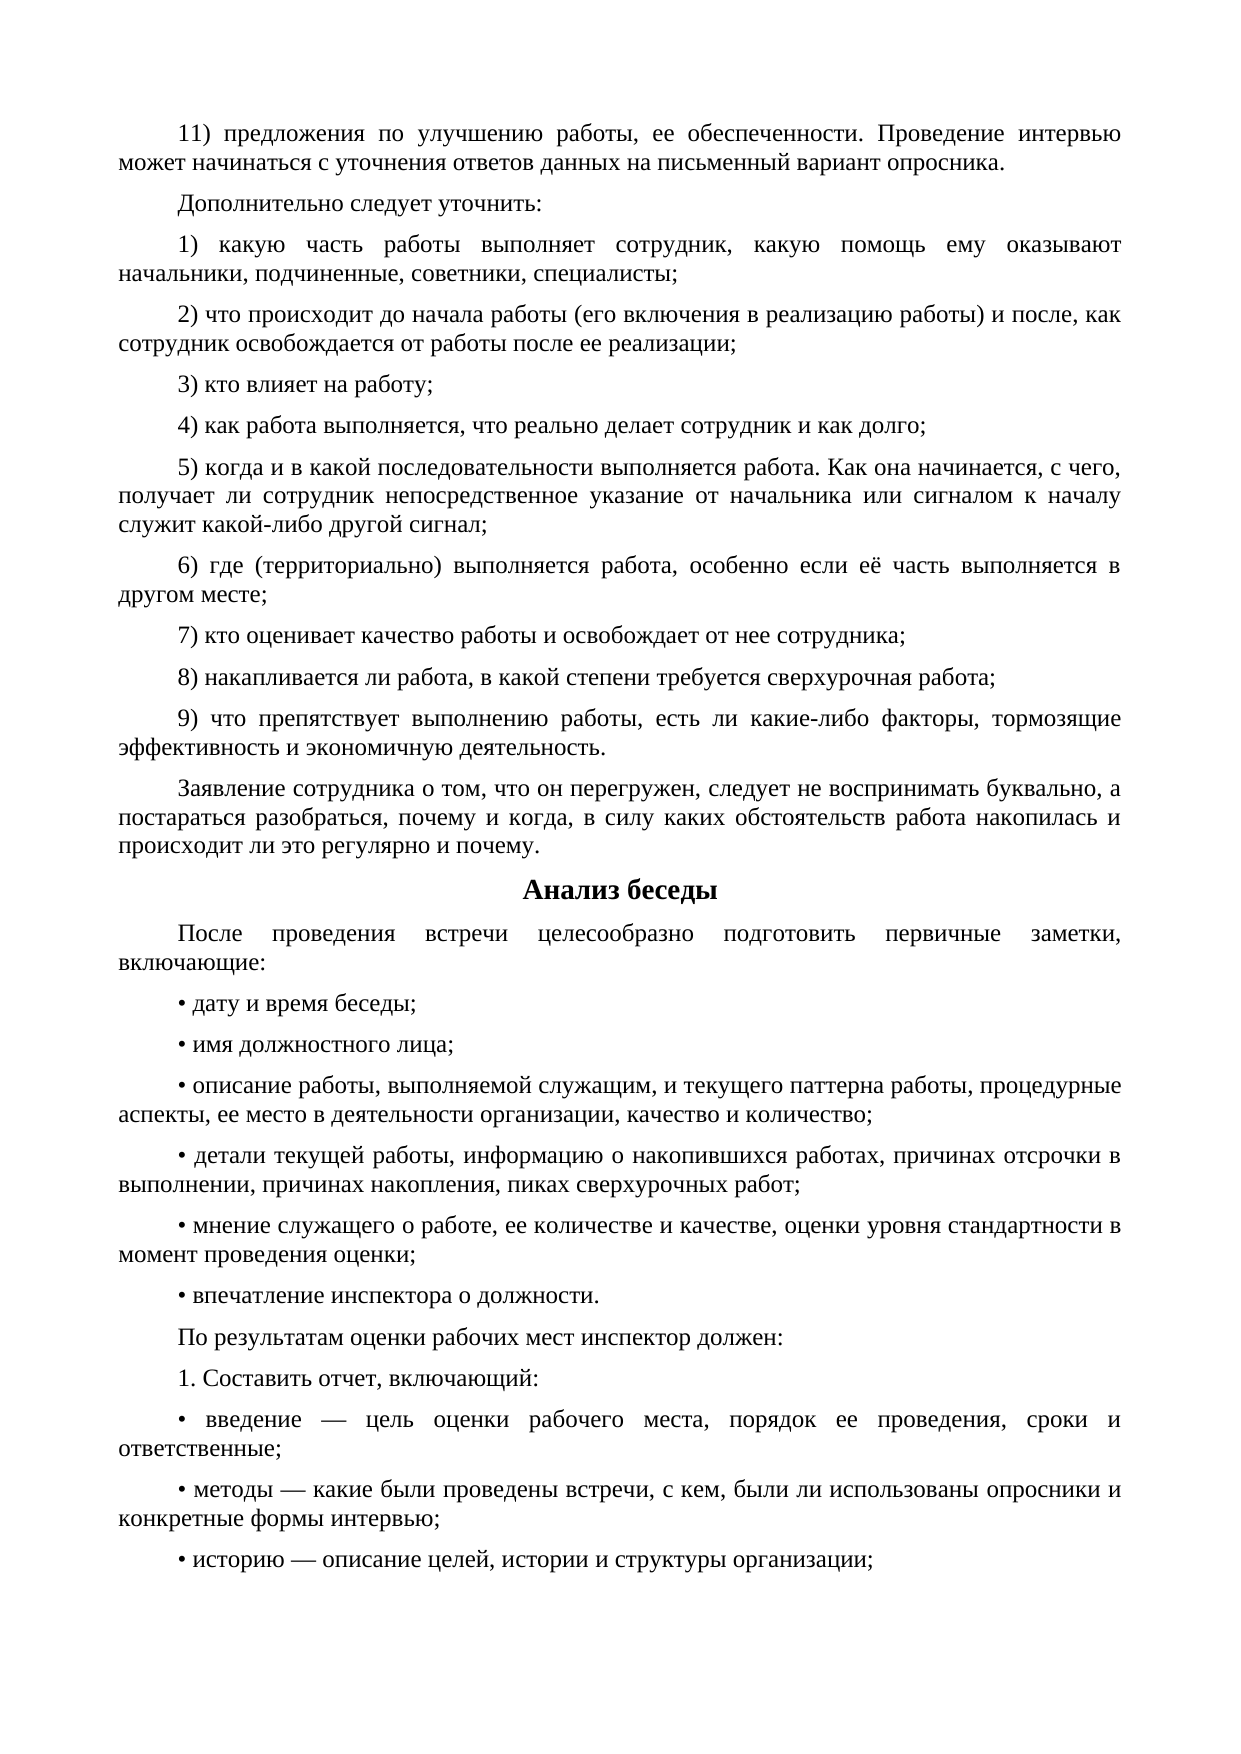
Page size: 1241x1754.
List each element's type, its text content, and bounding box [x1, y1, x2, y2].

text • детали текущей работы, информацию о накопившихся работах, причинах отсрочки в выполнении, причинах накопления, пиках сверхурочных работ; [118, 1140, 1122, 1198]
text 4) как работа выполняется, что реально делает сотрудник и как долго; [118, 411, 1122, 439]
text 8) накапливается ли работа, в какой степени требуется сверхурочная работа; [118, 662, 1122, 691]
text Дополнительно следует уточнить: [118, 188, 1122, 217]
text 9) что препятствует выполнению работы, есть ли какие-либо факторы, тормозящие эффективность и экономичную деятельность. [118, 703, 1122, 761]
text 2) что происходит до начала работы (его включения в реализацию работы) и после, как сотрудник освобождается от работы после ее реализации; [118, 299, 1122, 357]
text • историю — описание целей, истории и структуры организации; [118, 1544, 1122, 1573]
text • описание работы, выполняемой служащим, и текущего паттерна работы, процедурные аспекты, ее место в деятельности организации, качество и количество; [118, 1070, 1122, 1128]
text 1) какую часть работы выполняет сотрудник, какую помощь ему оказывают начальники, подчиненные, советники, специалисты; [118, 229, 1122, 287]
text • методы — какие были проведены встречи, с кем, были ли использованы опросники и конкретные формы интервью; [118, 1474, 1122, 1532]
text 5) когда и в какой последовательности выполняется работа. Как она начинается, с чего, получает ли сотрудник непосредственное указание от начальника или сигналом к началу служит какой-либо другой сигнал; [118, 452, 1122, 538]
text • впечатление инспектора о должности. [118, 1280, 1122, 1309]
text Анализ беседы [118, 872, 1122, 905]
text После проведения встречи целесообразно подготовить первичные заметки, включающие: [118, 918, 1122, 975]
text 1. Составить отчет, включающий: [118, 1363, 1122, 1392]
text • дату и время беседы; [118, 988, 1122, 1017]
text • имя должностного лица; [118, 1029, 1122, 1058]
text 6) где (территориально) выполняется работа, особенно если её часть выполняется в другом месте; [118, 551, 1122, 608]
text 11) предложения по улучшению работы, ее обеспеченности. Проведение интервью может начинаться с уточнения ответов данных на письменный вариант опросника. [118, 118, 1122, 176]
text • мнение служащего о работе, ее количестве и качестве, оценки уровня стандартности в момент проведения оценки; [118, 1210, 1122, 1268]
text • введение — цель оценки рабочего места, порядок ее проведения, сроки и ответственные; [118, 1404, 1122, 1462]
text 7) кто оценивает качество работы и освобождает от нее сотрудника; [118, 621, 1122, 649]
text 3) кто влияет на работу; [118, 369, 1122, 398]
text По результатам оценки рабочих мест инспектор должен: [118, 1322, 1122, 1350]
text Заявление сотрудника о том, что он перегружен, следует не воспринимать буквально, а постараться разобраться, почему и когда, в силу каких обстоятельств работа накопилась и происходит ли это регулярно и почему. [118, 773, 1122, 859]
